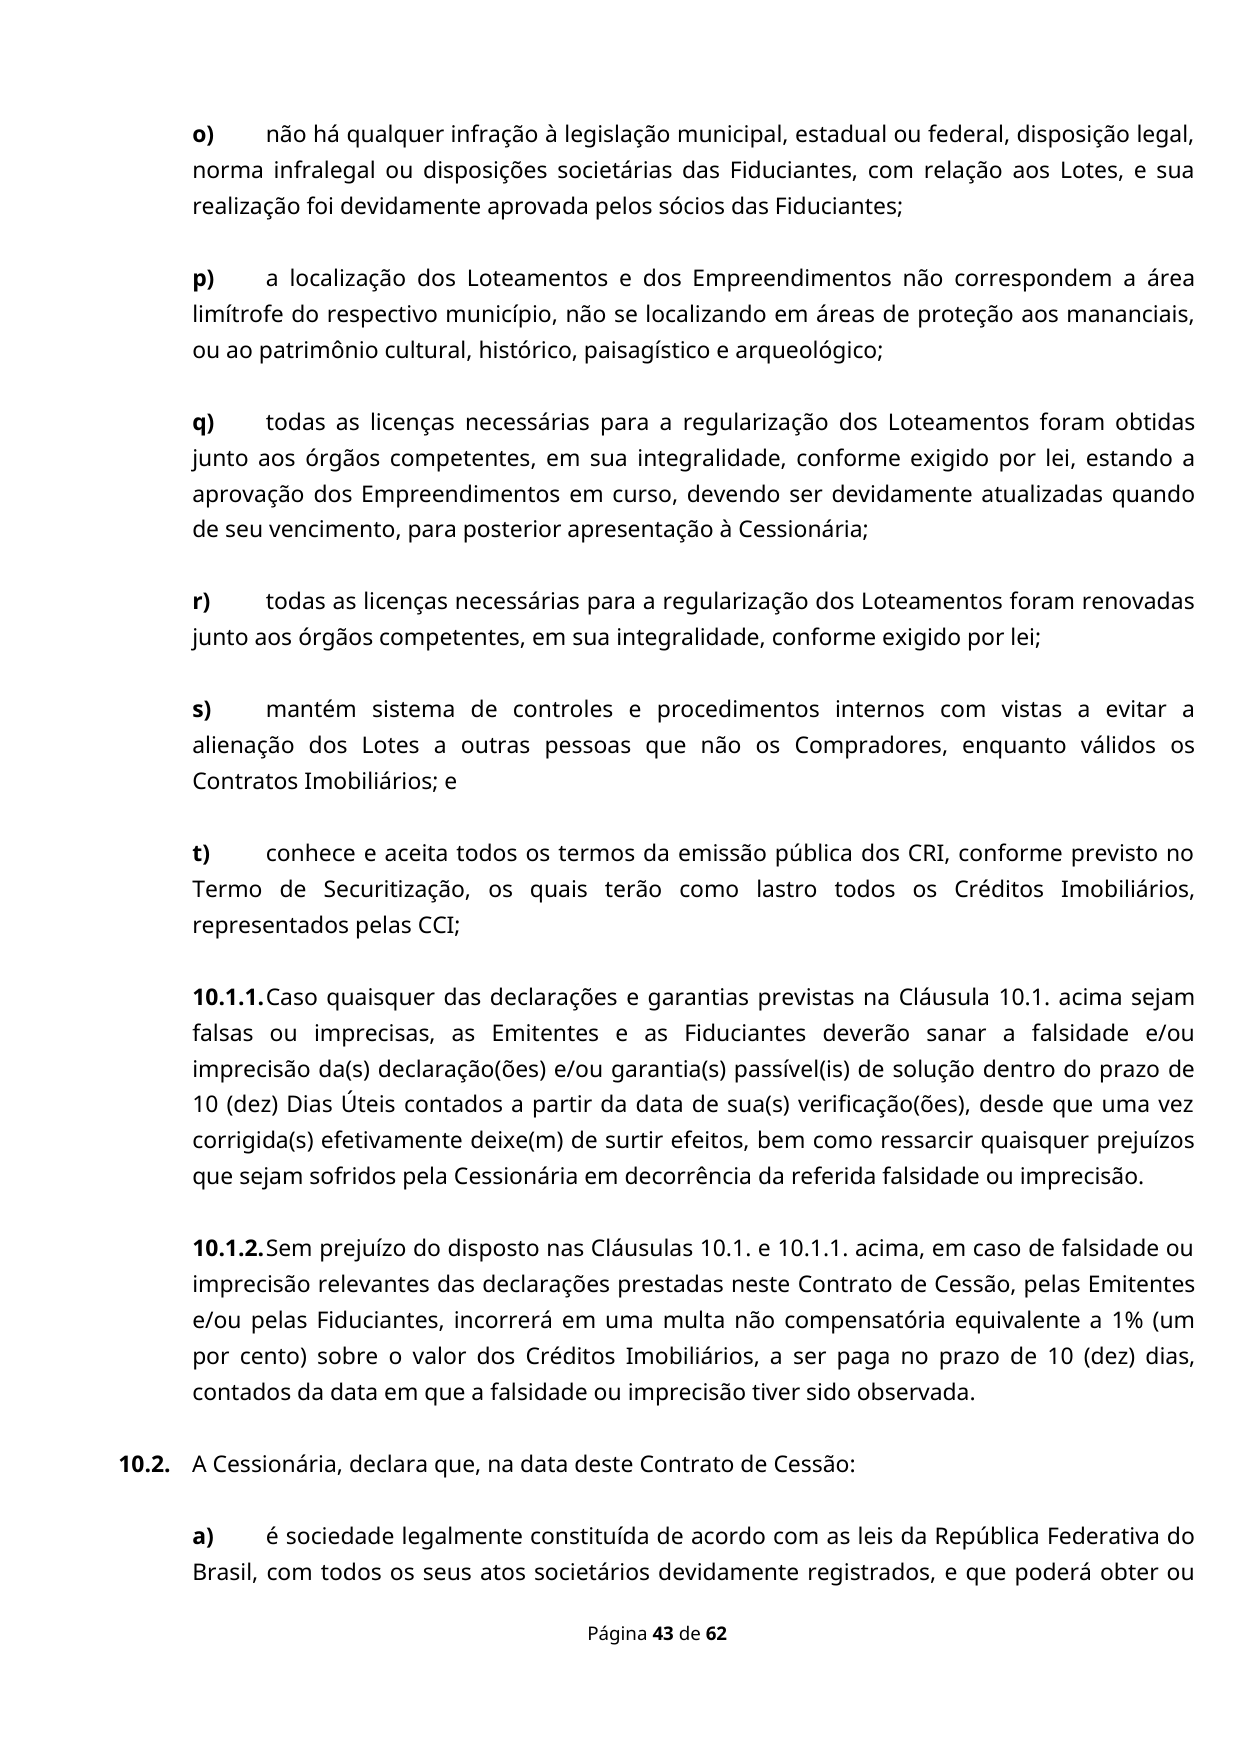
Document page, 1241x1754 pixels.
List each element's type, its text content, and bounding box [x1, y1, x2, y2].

list Caso quaisquer das declarações e garantias previstas na Cláusula 10.1. acima sejam falsas ou imprecisas, as Emitentes e as Fiduciantes deverão sanar a falsidade e/ou imprecisão da(s) declaração(ões) e/ou garantia(s) passível(is) de solução dentro do prazo de 10 (dez) Dias Úteis contados a partir da data de sua(s) verificação(ões), desde que uma vez corrigida(s) efetivamente deixe(m) de surtir efeitos, bem como ressarcir quaisquer prejuízos que sejam sofridos pela Cessionária em decorrência da referida falsidade ou imprecisão. [192, 981, 1196, 1192]
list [192, 1520, 1196, 1587]
list a localização dos Loteamentos e dos Empreendimentos não correspondem a área limítrofe do respectivo município, não se localizando em áreas de proteção aos mananciais, ou ao patrimônio cultural, histórico, paisagístico e arqueológico; [192, 262, 1196, 365]
list todas as licenças necessárias para a regularização dos Loteamentos foram obtidas junto aos órgãos competentes, em sua integralidade, conforme exigido por lei, estando a aprovação dos Empreendimentos em curso, devendo ser devidamente atualizadas quando de seu vencimento, para posterior apresentação à Cessionária; [192, 406, 1196, 545]
list não há qualquer infração à legislação municipal, estadual ou federal, disposição legal, norma infralegal ou disposições societárias das Fiduciantes, com relação aos Lotes, e sua realização foi devidamente aprovada pelos sócios das Fiduciantes; [192, 118, 1196, 221]
list Sem prejuízo do disposto nas Cláusulas 10.1. e 10.1.1. acima, em caso de falsidade ou imprecisão relevantes das declarações prestadas neste Contrato de Cessão, pelas Emitentes e/ou pelas Fiduciantes, incorrerá em uma multa não compensatória equivalente a 1% (um por cento) sobre o valor dos Créditos Imobiliários, a ser paga no prazo de 10 (dez) dias, contados da data em que a falsidade ou imprecisão tiver sido observada. [192, 1232, 1196, 1407]
list todas as licenças necessárias para a regularização dos Loteamentos foram renovadas junto aos órgãos competentes, em sua integralidade, conforme exigido por lei; [192, 585, 1196, 652]
list conhece e aceita todos os termos da emissão pública dos CRI, conforme previsto no Termo de Securitização, os quais terão como lastro todos os Créditos Imobiliários, representados pelas CCI; [192, 837, 1196, 940]
list mantém sistema de controles e procedimentos internos com vistas a evitar a alienação dos Lotes a outras pessoas que não os Compradores, enquanto válidos os Contratos Imobiliários; e [192, 693, 1196, 796]
list A Cessionária, declara que, na data deste Contrato de Cessão: [118, 1448, 1196, 1479]
